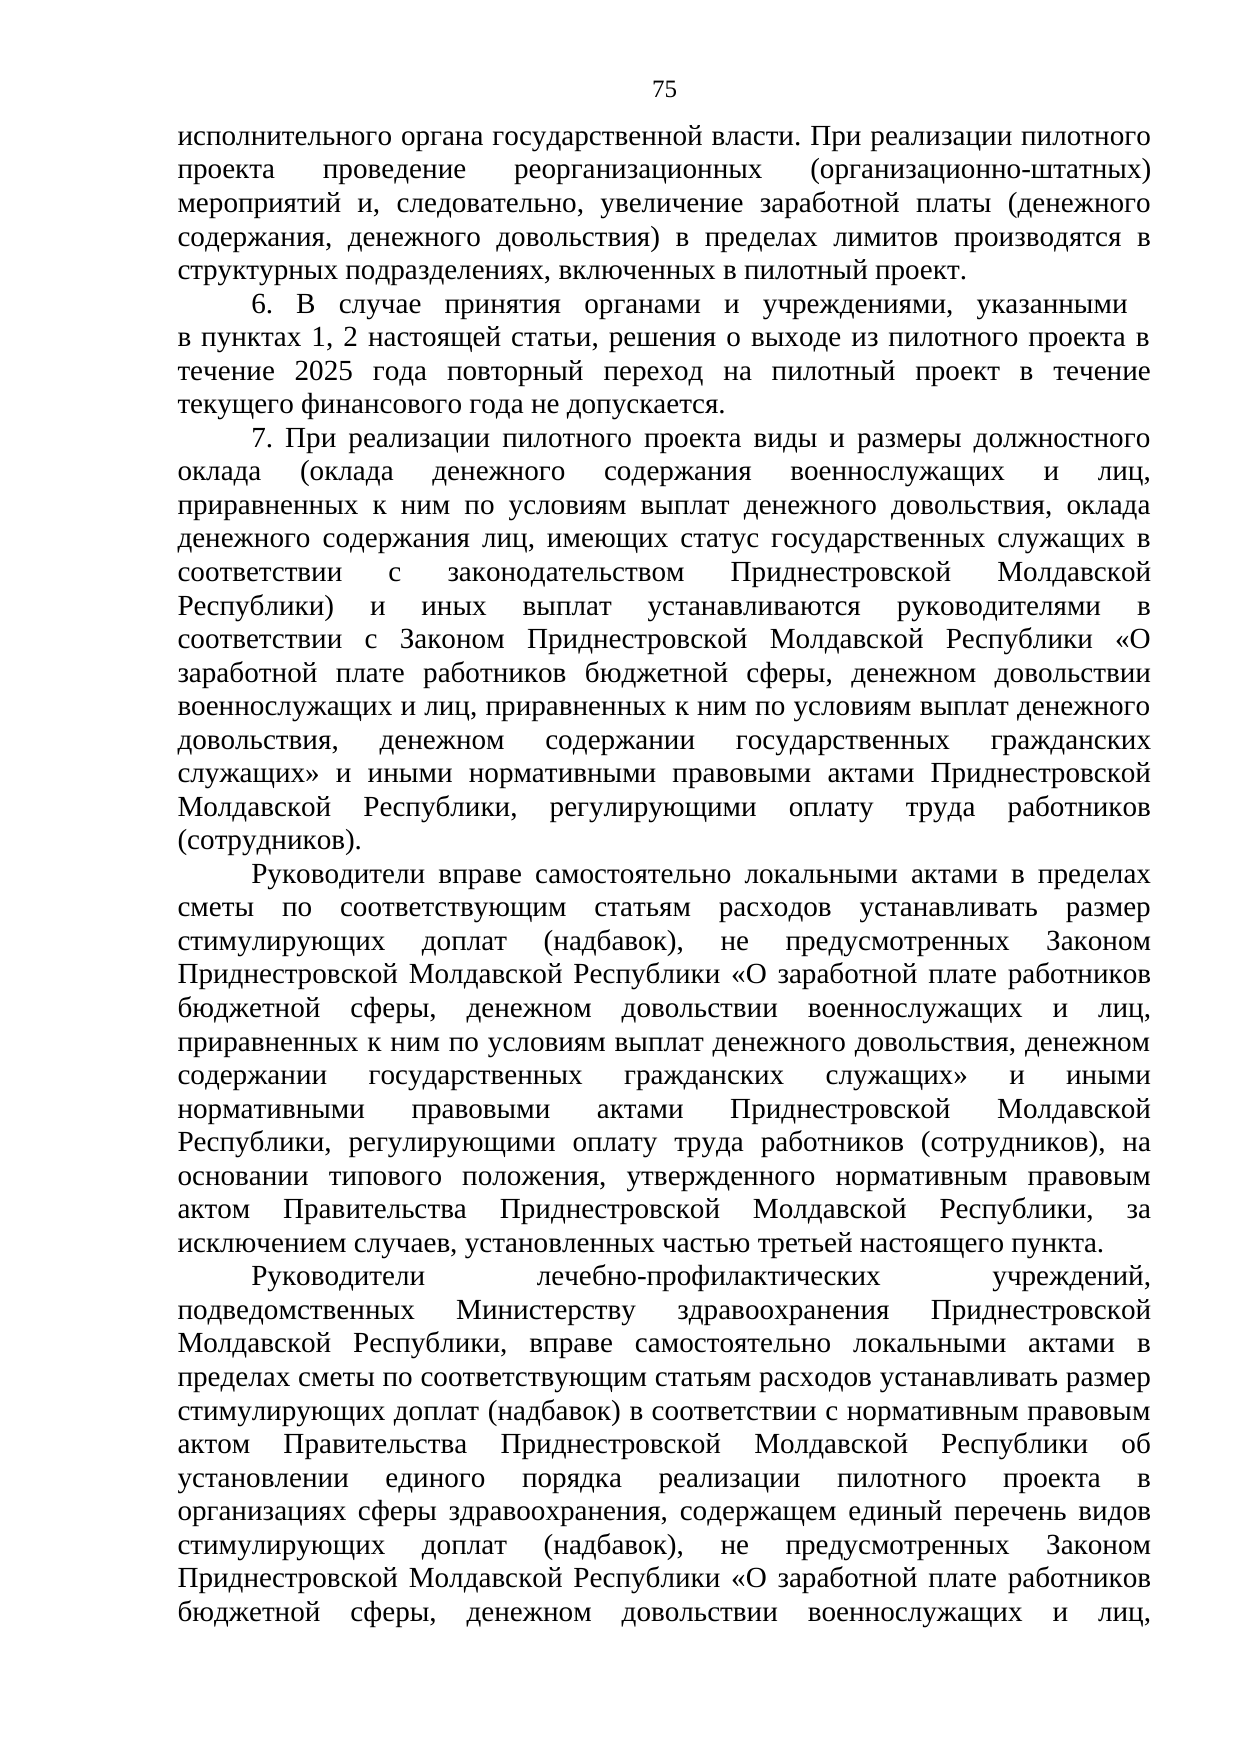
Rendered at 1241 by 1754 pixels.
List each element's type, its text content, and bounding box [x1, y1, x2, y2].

text 6. В случае принятия органами и учреждениями, указанными в пунктах 1, 2 настоящей статьи, решения о выходе из пилотного проекта в течение 2025 года повторный переход на пилотный проект в течение текущего финансового года не допускается. [177, 286, 1152, 420]
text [177, 1258, 1152, 1627]
text Руководители вправе самостоятельно локальными актами в пределах сметы по соответствующим статьям расходов устанавливать размер стимулирующих доплат (надбавок), не предусмотренных Законом Приднестровской Молдавской Республики «О заработной плате работников бюджетной сферы, денежном довольствии военнослужащих и лиц, приравненных к ним по условиям выплат денежного довольствия, денежном содержании государственных гражданских служащих» и иными нормативными правовыми актами Приднестровской Молдавской Республики, регулирующими оплату труда работников (сотрудников), на основании типового положения, утвержденного нормативным правовым актом Правительства Приднестровской Молдавской Республики, за исключением случаев, установленных частью третьей настоящего пункта. [177, 856, 1152, 1258]
text 7. При реализации пилотного проекта виды и размеры должностного оклада (оклада денежного содержания военнослужащих и лиц, приравненных к ним по условиям выплат денежного довольствия, оклада денежного содержания лиц, имеющих статус государственных служащих в соответствии с законодательством Приднестровской Молдавской Республики) и иных выплат устанавливаются руководителями в соответствии с Законом Приднестровской Молдавской Республики «О заработной плате работников бюджетной сферы, денежном довольствии военнослужащих и лиц, приравненных к ним по условиям выплат денежного довольствия, денежном содержании государственных гражданских служащих» и иными нормативными правовыми актами Приднестровской Молдавской Республики, регулирующими оплату труда работников (сотрудников). [177, 420, 1152, 856]
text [177, 118, 1152, 286]
